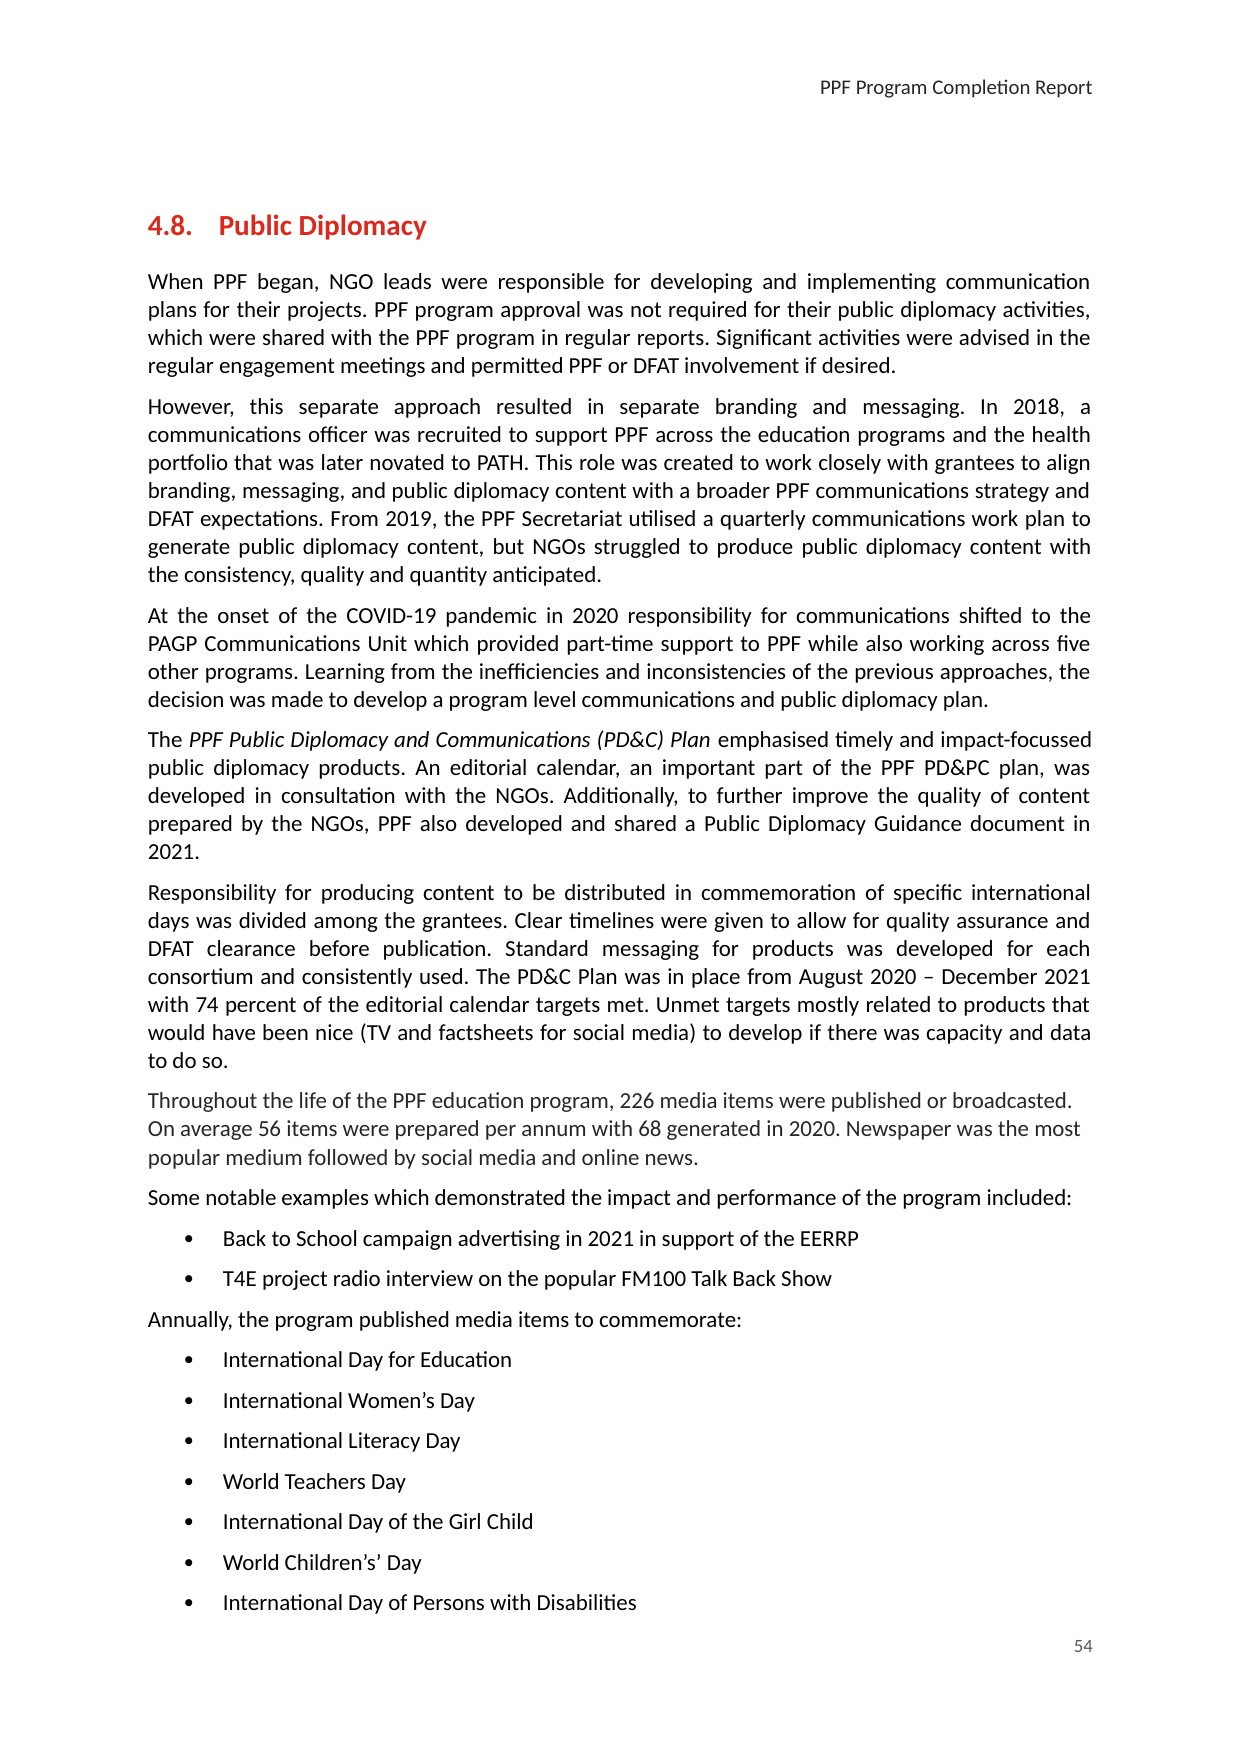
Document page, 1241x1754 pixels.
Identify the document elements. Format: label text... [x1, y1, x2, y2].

list World Teachers Day [185, 1467, 1092, 1495]
text Throughout the life of the PPF education program, 226 media items were published or broadcasted. On average 56 items were prepared per annum with 68 generated in 2020. Newspaper was the most popular medium followed by social media and online news. [148, 1087, 1092, 1171]
list International Day of Persons with Disabilities [185, 1588, 1092, 1616]
text The PPF Public Diplomacy and Communications (PD&C) Plan emphasised timely and impact-focussed public diplomacy products. An editorial calendar, an important part of the PPF PD&PC plan, was developed in consultation with the NGOs. Additionally, to further improve the quality of content prepared by the NGOs, PPF also developed and shared a Public Diplomacy Guidance document in 2021. [148, 725, 1092, 865]
text When PPF began, NGO leads were responsible for developing and implementing communication plans for their projects. PPF program approval was not required for their public diplomacy activities, which were shared with the PPF program in regular reports. Significant activities were advised in the regular engagement meetings and permitted PPF or DFAT involvement if desired. [148, 267, 1092, 379]
list T4E project radio interview on the popular FM100 Talk Back Show [185, 1264, 1092, 1292]
text However, this separate approach resulted in separate branding and messaging. In 2018, a communications officer was recruited to support PPF across the education programs and the health portfolio that was later novated to PATH. This role was created to work closely with grantees to align branding, messaging, and public diplomacy content with a broader PPF communications strategy and DFAT expectations. From 2019, the PPF Secretariat utilised a quarterly communications work plan to generate public diplomacy content, but NGOs struggled to produce public diplomacy content with the consistency, quality and quantity anticipated. [148, 392, 1092, 588]
list International Day for Education [185, 1345, 1092, 1373]
list International Day of the Girl Child [185, 1507, 1092, 1535]
list World Children’s’ Day [185, 1548, 1092, 1576]
text Responsibility for producing content to be distributed in commemoration of specific international days was divided among the grantees. Clear timelines were given to allow for quality assurance and DFAT clearance before publication. Standard messaging for products was developed for each consortium and consistently used. The PD&C Plan was in place from August 2020 – December 2021 with 74 percent of the editorial calendar targets met. Unmet targets mostly related to products that would have been nice (TV and factsheets for social media) to develop if there was capacity and data to do so. [148, 878, 1092, 1074]
list Back to School campaign advertising in 2021 in support of the EERRP [185, 1224, 1092, 1252]
list International Women’s Day [185, 1386, 1092, 1414]
list International Literacy Day [185, 1426, 1092, 1454]
text At the onset of the COVID-19 pandemic in 2020 responsibility for communications shifted to the PAGP Communications Unit which provided part-time support to PPF while also working across five other programs. Learning from the inefficiencies and inconsistencies of the previous approaches, the decision was made to develop a program level communications and public diplomacy plan. [148, 601, 1092, 713]
subtitle Public Diplomacy [148, 207, 1092, 242]
text Some notable examples which demonstrated the impact and performance of the program included: [148, 1183, 1092, 1211]
text Annually, the program published media items to commemorate: [148, 1305, 1092, 1333]
